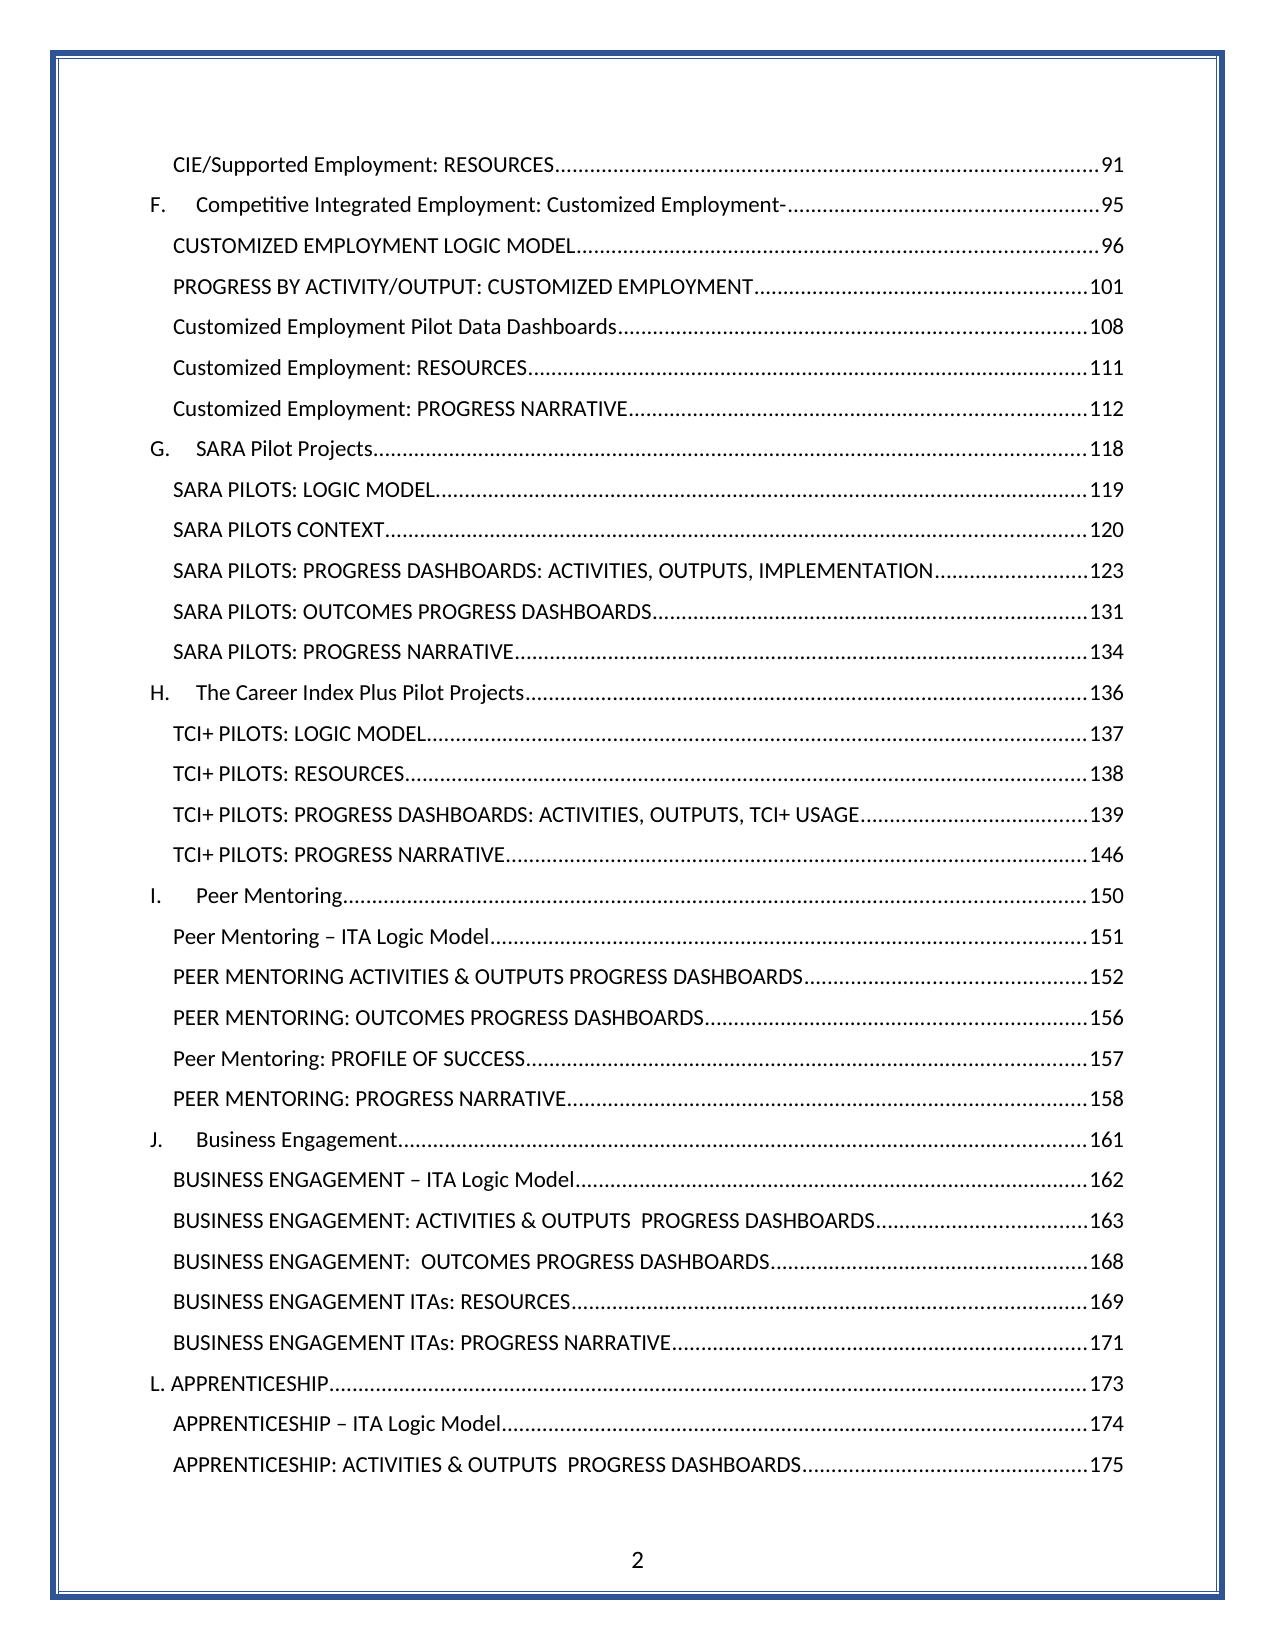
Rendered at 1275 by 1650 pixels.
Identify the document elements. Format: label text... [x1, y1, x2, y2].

text APPRENTICESHIP – ITA Logic Model 174 [173, 1409, 1125, 1437]
text SARA PILOTS: OUTCOMES PROGRESS DASHBOARDS 131 [173, 597, 1125, 625]
text Peer Mentoring ACTIVITIES & OUTPUTS PROGRESS DASHBOARDS 152 [173, 962, 1125, 991]
text BUSINESS ENGAGEMENT ITAs: PROGRESS NARRATIVE 171 [173, 1328, 1125, 1356]
text Peer Mentoring: OUTCOMES PROGRESS DASHBOARDS 156 [173, 1003, 1125, 1031]
text TCI+ PILOTS: PROGRESS DASHBOARDS: ACTIVITIES, OUTPUTS, TCI+ USAGE 139 [173, 800, 1125, 828]
text BUSINESS ENGAGEMENT ITAs: RESOURCES 169 [173, 1287, 1125, 1316]
text Peer Mentoring: PROGRESS NARRATIVE 158 [173, 1084, 1125, 1112]
text TCI+ PILOTS: PROGRESS NARRATIVE 146 [173, 841, 1125, 869]
text Customized Employment: PROGRESS NARRATIVE 112 [173, 394, 1125, 422]
text L. APPRENTICESHIP 173 [150, 1369, 1125, 1397]
text I. Peer Mentoring 150 [150, 881, 1125, 909]
text F. Competitive Integrated Employment: Customized Employment- 95 [150, 191, 1125, 219]
text Customized Employment: RESOURCES 111 [173, 353, 1125, 381]
text SARA PILOTS CONTEXT 120 [173, 516, 1125, 544]
text BUSINESS ENGAGEMENT: ACTIVITIES & OUTPUTS PROGRESS DASHBOARDS 163 [173, 1206, 1125, 1234]
text SARA PILOTS: PROGRESS DASHBOARDS: ACTIVITIES, OUTPUTS, IMPLEMENTATION 123 [173, 556, 1125, 584]
text PROGRESS BY ACTIVITY/OUTPUT: CUSTOMIZED EMPLOYMENT 101 [173, 272, 1125, 300]
text Peer Mentoring – ITA Logic Model 151 [173, 922, 1125, 950]
text G. SARA Pilot Projects 118 [150, 434, 1125, 462]
text CUSTOMIZED EMPLOYMENT LOGIC MODEL 96 [173, 231, 1125, 259]
text SARA PILOTS: PROGRESS NARRATIVE 134 [173, 637, 1125, 666]
text Customized Employment Pilot Data Dashboards 108 [173, 312, 1125, 341]
text TCI+ PILOTS: RESOURCES 138 [173, 759, 1125, 787]
text BUSINESS ENGAGEMENT: OUTCOMES PROGRESS DASHBOARDS 168 [173, 1247, 1125, 1275]
text Peer Mentoring: PROFILE OF SUCCESS 157 [173, 1044, 1125, 1072]
text BUSINESS ENGAGEMENT – ITA Logic Model 162 [173, 1166, 1125, 1194]
text APPRENTICESHIP: ACTIVITIES & OUTPUTS PROGRESS DASHBOARDS 175 [173, 1450, 1125, 1478]
text H. The Career Index Plus Pilot Projects 136 [150, 678, 1125, 706]
text SARA PILOTS: LOGIC MODEL 119 [173, 475, 1125, 503]
text TCI+ PILOTS: LOGIC MODEL 137 [173, 719, 1125, 747]
text J. Business Engagement 161 [150, 1125, 1125, 1153]
text CIE/Supported Employment: RESOURCES 91 [173, 150, 1125, 178]
